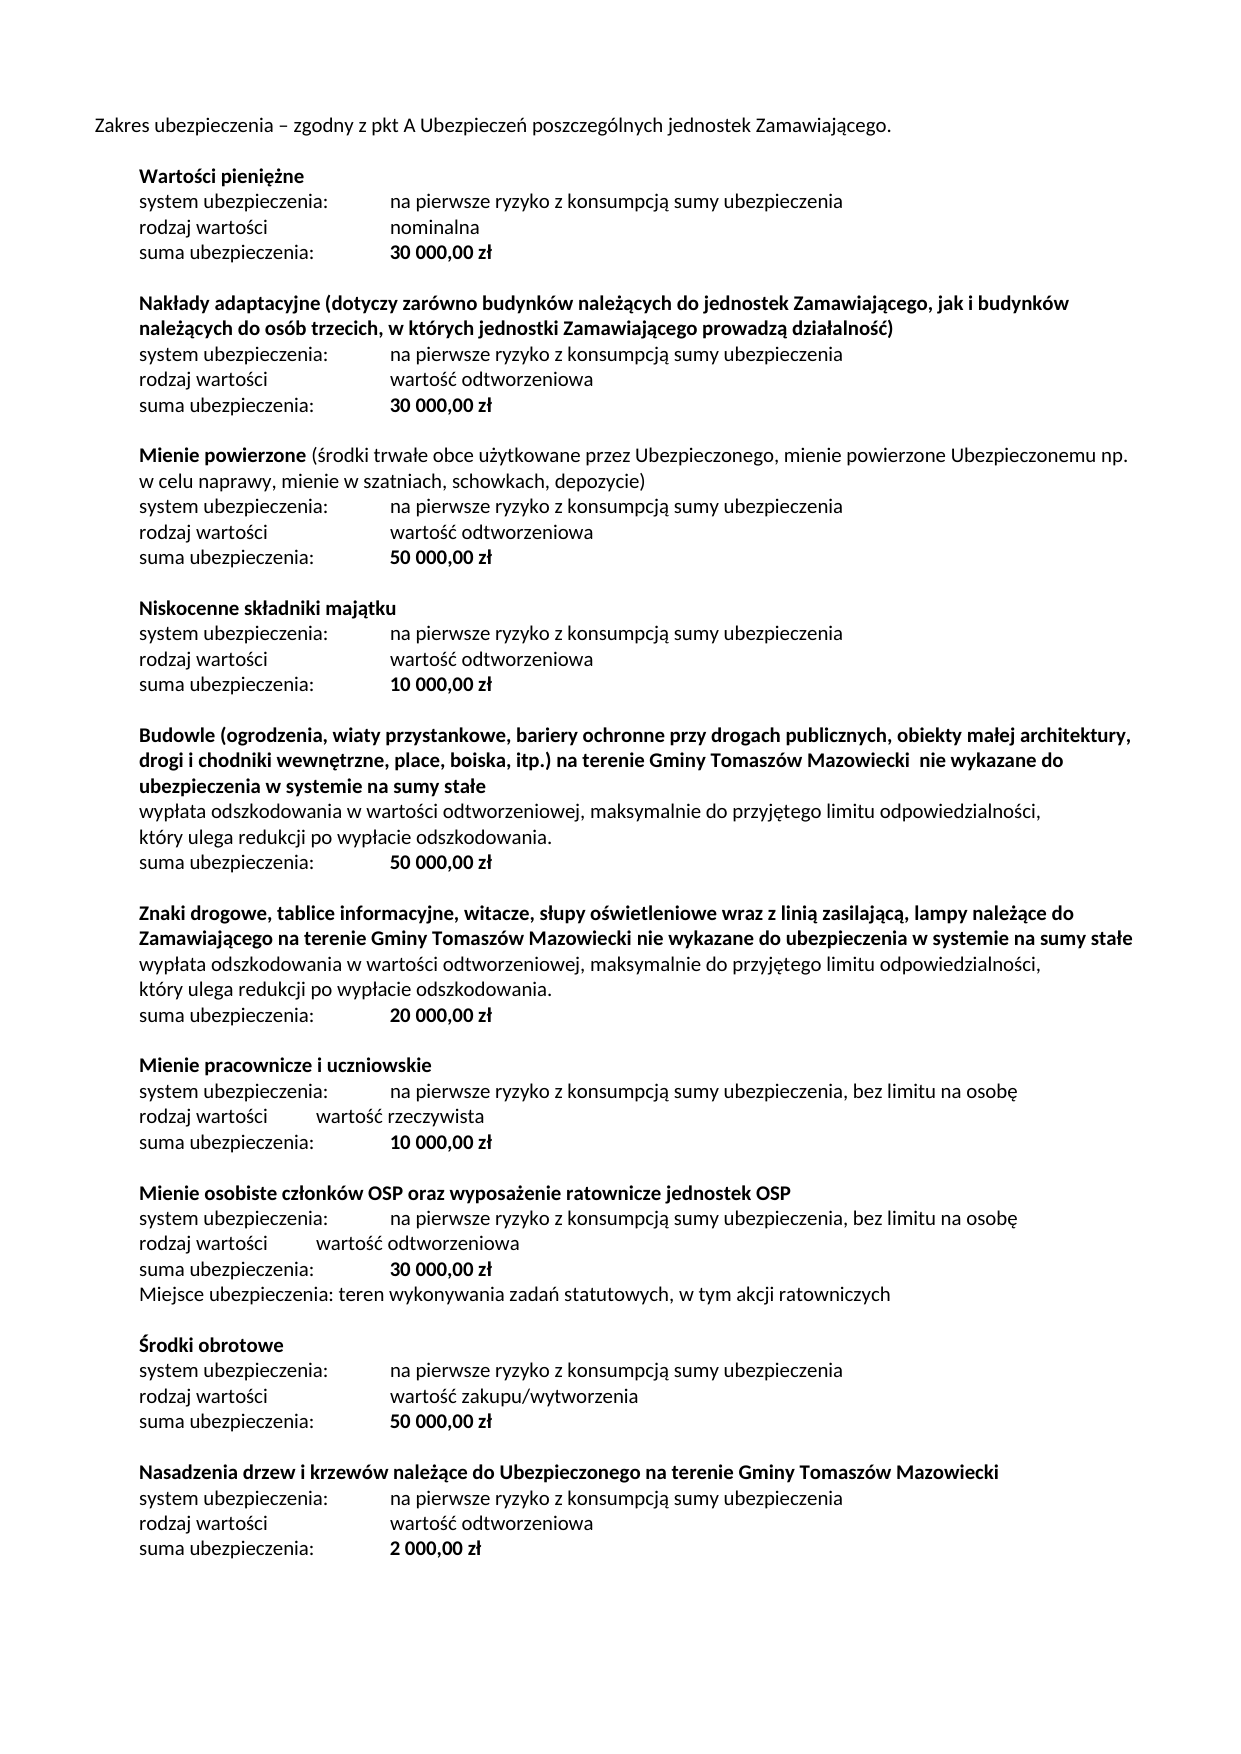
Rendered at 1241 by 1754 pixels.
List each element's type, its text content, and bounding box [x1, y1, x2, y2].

text system ubezpieczenia: na pierwsze ryzyko z konsumpcją sumy ubezpieczenia [139, 341, 1146, 366]
text rodzaj wartości nominalna [139, 214, 1146, 239]
text który ulega redukcji po wypłacie odszkodowania. [139, 824, 1146, 849]
text rodzaj wartości wartość odtworzeniowa [139, 646, 1146, 671]
text Niskocenne składniki majątku [139, 595, 1146, 621]
text suma ubezpieczenia: 30 000,00 zł [139, 1256, 1146, 1281]
text suma ubezpieczenia: 2 000,00 zł [139, 1536, 1146, 1561]
text Wartości pieniężne [139, 163, 1146, 188]
text Budowle (ogrodzenia, wiaty przystankowe, bariery ochronne przy drogach publicznych, obiekty małej architektury, drogi i chodniki wewnętrzne, place, boiska, itp.) na terenie Gminy Tomaszów Mazowiecki nie wykazane do ubezpieczenia w systemie na sumy stałe [139, 722, 1146, 798]
text Znaki drogowe, tablice informacyjne, witacze, słupy oświetleniowe wraz z linią zasilającą, lampy należące do Zamawiającego na terenie Gminy Tomaszów Mazowiecki nie wykazane do ubezpieczenia w systemie na sumy stałe [139, 900, 1146, 951]
text system ubezpieczenia: na pierwsze ryzyko z konsumpcją sumy ubezpieczenia [139, 493, 1146, 519]
text system ubezpieczenia: na pierwsze ryzyko z konsumpcją sumy ubezpieczenia [139, 1485, 1146, 1510]
text Mienie osobiste członków OSP oraz wyposażenie ratownicze jednostek OSP [139, 1180, 1146, 1205]
text rodzaj wartości wartość odtworzeniowa [139, 366, 1146, 392]
text Nasadzenia drzew i krzewów należące do Ubezpieczonego na terenie Gminy Tomaszów Mazowiecki [139, 1459, 1146, 1485]
text Nakłady adaptacyjne (dotyczy zarówno budynków należących do jednostek Zamawiającego, jak i budynków należących do osób trzecich, w których jednostki Zamawiającego prowadzą działalność) [139, 290, 1146, 341]
text system ubezpieczenia: na pierwsze ryzyko z konsumpcją sumy ubezpieczenia, bez limitu na osobę [139, 1078, 1146, 1103]
text wypłata odszkodowania w wartości odtworzeniowej, maksymalnie do przyjętego limitu odpowiedzialności, [139, 951, 1146, 976]
text wypłata odszkodowania w wartości odtworzeniowej, maksymalnie do przyjętego limitu odpowiedzialności, [139, 798, 1146, 824]
text suma ubezpieczenia: 20 000,00 zł [139, 1002, 1146, 1027]
text rodzaj wartości wartość odtworzeniowa [139, 1231, 1146, 1256]
text Mienie pracownicze i uczniowskie [139, 1053, 1146, 1078]
text który ulega redukcji po wypłacie odszkodowania. [139, 976, 1146, 1002]
text suma ubezpieczenia: 10 000,00 zł [139, 1129, 1146, 1154]
text suma ubezpieczenia: 50 000,00 zł [139, 544, 1146, 570]
text system ubezpieczenia: na pierwsze ryzyko z konsumpcją sumy ubezpieczenia, bez limitu na osobę [139, 1205, 1146, 1231]
text Miejsce ubezpieczenia: teren wykonywania zadań statutowych, w tym akcji ratowniczych [139, 1281, 1146, 1307]
text system ubezpieczenia: na pierwsze ryzyko z konsumpcją sumy ubezpieczenia [139, 188, 1146, 214]
text suma ubezpieczenia: 30 000,00 zł [139, 392, 1146, 417]
text system ubezpieczenia: na pierwsze ryzyko z konsumpcją sumy ubezpieczenia [139, 1358, 1146, 1383]
text rodzaj wartości wartość rzeczywista [139, 1103, 1146, 1129]
text suma ubezpieczenia: 10 000,00 zł [139, 671, 1146, 697]
text rodzaj wartości wartość odtworzeniowa [139, 519, 1146, 544]
text system ubezpieczenia: na pierwsze ryzyko z konsumpcją sumy ubezpieczenia [139, 621, 1146, 646]
text Środki obrotowe [139, 1332, 1146, 1358]
text suma ubezpieczenia: 30 000,00 zł [139, 239, 1146, 265]
text suma ubezpieczenia: 50 000,00 zł [139, 1408, 1146, 1434]
text rodzaj wartości wartość odtworzeniowa [139, 1510, 1146, 1536]
text rodzaj wartości wartość zakupu/wytworzenia [139, 1383, 1146, 1408]
text suma ubezpieczenia: 50 000,00 zł [139, 849, 1146, 875]
text Mienie powierzone (środki trwałe obce użytkowane przez Ubezpieczonego, mienie powierzone Ubezpieczonemu np. w celu naprawy, mienie w szatniach, schowkach, depozycie) [139, 443, 1146, 493]
text Zakres ubezpieczenia – zgodny z pkt A Ubezpieczeń poszczególnych jednostek Zamawiającego. [94, 112, 1146, 138]
